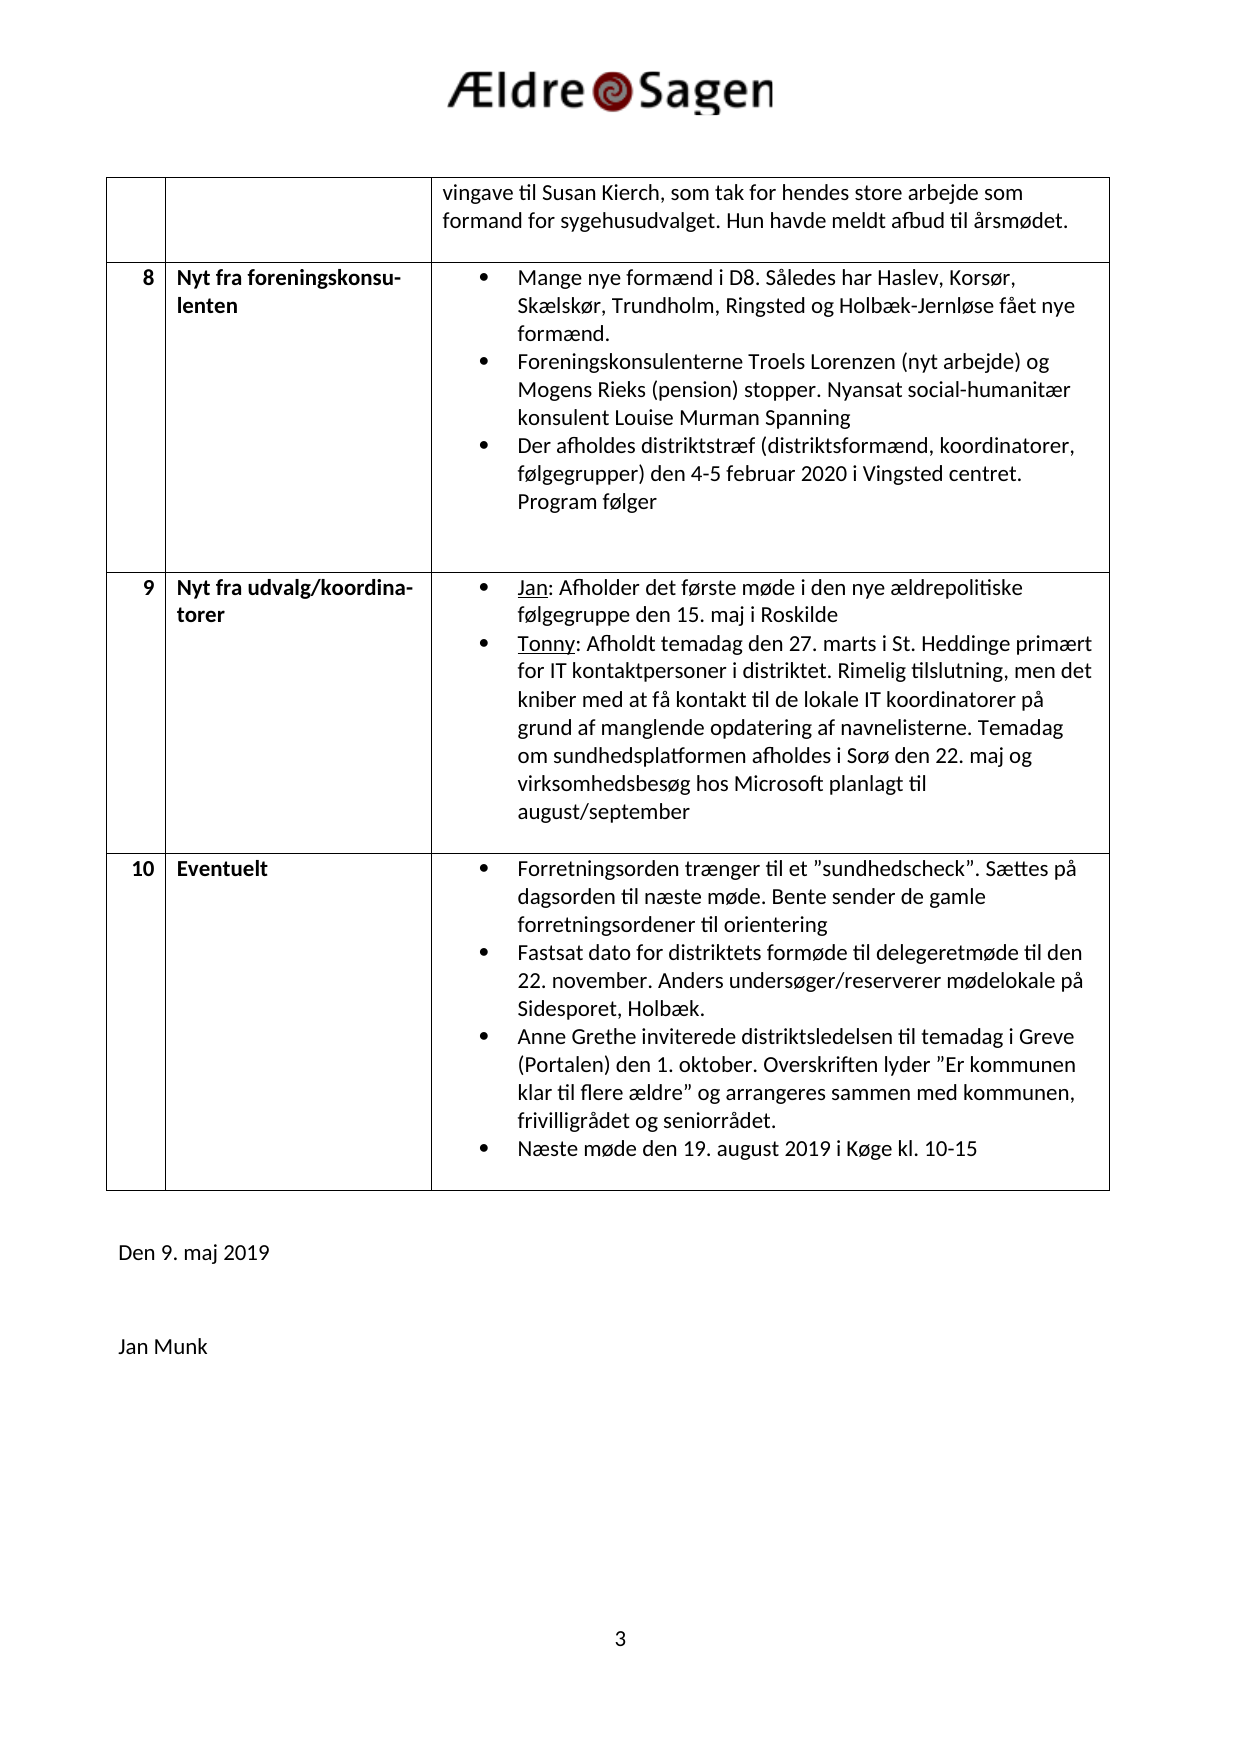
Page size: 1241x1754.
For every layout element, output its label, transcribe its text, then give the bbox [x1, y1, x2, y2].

text Den 9. maj 2019 [118, 1238, 1122, 1266]
table_cell 8 [107, 263, 165, 572]
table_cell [432, 178, 1109, 262]
table_cell Jan: Afholder det første møde i den nye ældrepolitiske følgegruppe den 15. maj i Roskilde Tonny: Afholdt temadag den 27. marts i St. Heddinge primært for IT kontaktpersoner i distriktet. Rimelig tilslutning, men det kniber med at få kontakt til de lokale IT koordinatorer på grund af manglende opdatering af navnelisterne. Temadag om sundhedsplatformen afholdes i Sorø den 22. maj og virksomhedsbesøg hos Microsoft planlagt til august/september [432, 573, 1109, 853]
table_cell Forretningsorden trænger til et ”sundhedscheck”. Sættes på dagsorden til næste møde. Bente sender de gamle forretningsordener til orientering Fastsat dato for distriktets formøde til delegeretmøde til den 22. november. Anders undersøger/reserverer mødelokale på Sidesporet, Holbæk. Anne Grethe inviterede distriktsledelsen til temadag i Greve (Portalen) den 1. oktober. Overskriften lyder ”Er kommunen klar til flere ældre” og arrangeres sammen med kommunen, frivilligrådet og seniorrådet. Næste møde den 19. august 2019 i Køge kl. 10-15 [432, 854, 1109, 1190]
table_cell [166, 178, 431, 262]
table_cell Mange nye formænd i D8. Således har Haslev, Korsør, Skælskør, Trundholm, Ringsted og Holbæk-Jernløse fået nye formænd. Foreningskonsulenterne Troels Lorenzen (nyt arbejde) og Mogens Rieks (pension) stopper. Nyansat social-humanitær konsulent Louise Murman Spanning Der afholdes distriktstræf (distriktsformænd, koordinatorer, følgegrupper) den 4-5 februar 2020 i Vingsted centret. Program følger [432, 263, 1109, 572]
table_cell Nyt fra udvalg/koordina-torer [166, 573, 431, 853]
text Jan Munk [118, 1332, 1122, 1360]
table_cell 10 [107, 854, 165, 1190]
table_cell 9 [107, 573, 165, 853]
table_cell 7 [107, 178, 165, 262]
table_cell Eventuelt [166, 854, 431, 1190]
table_cell Nyt fra foreningskonsu-lenten [166, 263, 431, 572]
